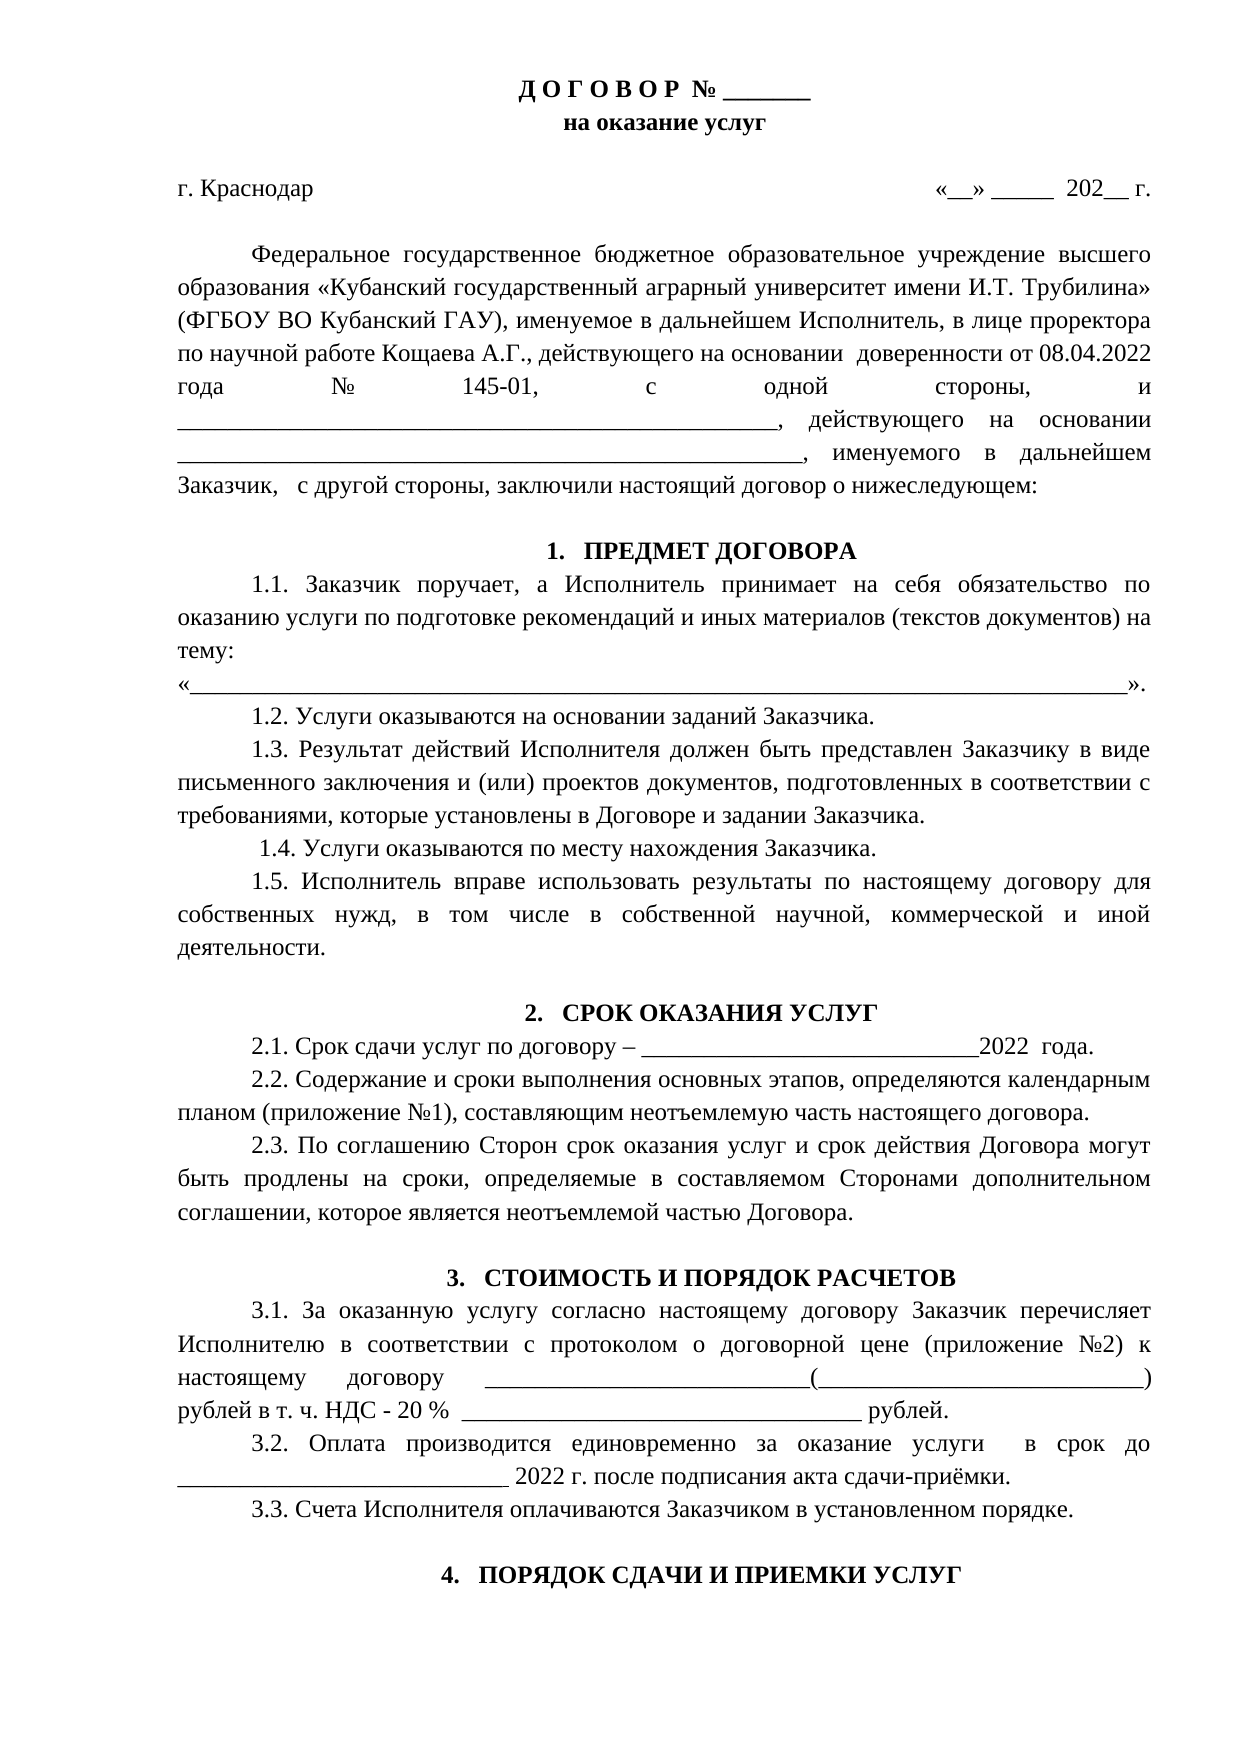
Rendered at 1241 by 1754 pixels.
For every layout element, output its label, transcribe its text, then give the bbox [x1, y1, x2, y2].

text 1.1. Заказчик поручает, а Исполнитель принимает на себя обязательство по оказанию услуги по подготовке рекомендаций и иных материалов (текстов документов) на тему: «___________________________________________________________________________». [177, 569, 1152, 697]
text на оказание услуг [177, 107, 1152, 136]
text 1.5. Исполнитель вправе использовать результаты по настоящему договору для собственных нужд, в том числе в собственной научной, коммерческой и иной деятельности. [177, 866, 1152, 961]
text г. Краснодар «__» _____ 202__ г. [177, 173, 1152, 202]
text Федеральное государственное бюджетное образовательное учреждение высшего образования «Кубанский государственный аграрный университет имени И.Т. Трубилина» (ФГБОУ ВО Кубанский ГАУ), именуемое в дальнейшем Исполнитель, в лице проректора по научной работе Кощаева А.Г., действующего на основании доверенности от 08.04.2022 года № 145-01, с одной стороны, и ________________________________________________, действующего на основании __________________________________________________, именуемого в дальнейшем Заказчик, с другой стороны, заключили настоящий договор о нижеследующем: [177, 239, 1152, 499]
text 2.2. Содержание и сроки выполнения основных этапов, определяются календарным планом (приложение №1), составляющим неотъемлемую часть настоящего договора. [177, 1064, 1152, 1126]
text 1.3. Результат действий Исполнителя должен быть представлен Заказчику в виде письменного заключения и (или) проектов документов, подготовленных в соответствии с требованиями, которые установлены в Договоре и задании Заказчика. [177, 734, 1152, 829]
list ПОРЯДОК СДАЧИ И ПРИЕМКИ УСЛУГ [251, 1560, 1152, 1588]
text Д О Г О В О Р № _______ [177, 74, 1152, 103]
text 2.1. Срок сдачи услуг по договору – ___________________________2022 года. [177, 1031, 1152, 1060]
list Срок оказания услуг [251, 998, 1152, 1027]
list ПРЕДМЕТ ДОГОВОРА [251, 536, 1152, 565]
text 3.2. Оплата производится единовременно за оказание услуги в срок до __________________________ 2022 г. после подписания акта сдачи-приёмки. [177, 1428, 1152, 1489]
list СТОИМОСТЬ И ПОРЯДОК РАСЧЕТОВ [251, 1263, 1152, 1291]
text 3.3. Счета Исполнителя оплачиваются Заказчиком в установленном порядке. [177, 1494, 1152, 1522]
text 2.3. По соглашению Сторон срок оказания услуг и срок действия Договора могут быть продлены на сроки, определяемые в составляемом Сторонами дополнительном соглашении, которое является неотъемлемой частью Договора. [177, 1131, 1152, 1225]
text 1.4. Услуги оказываются по месту нахождения Заказчика. [177, 833, 1152, 862]
text 3.1. За оказанную услугу согласно настоящему договору Заказчик перечисляет Исполнителю в соответствии с протоколом о договорной цене (приложение №2) к настоящему договору __________________________(__________________________) рублей в т. ч. НДС - 20 % ________________________________ рублей. [177, 1296, 1152, 1423]
text 1.2. Услуги оказываются на основании заданий Заказчика. [177, 701, 1152, 730]
